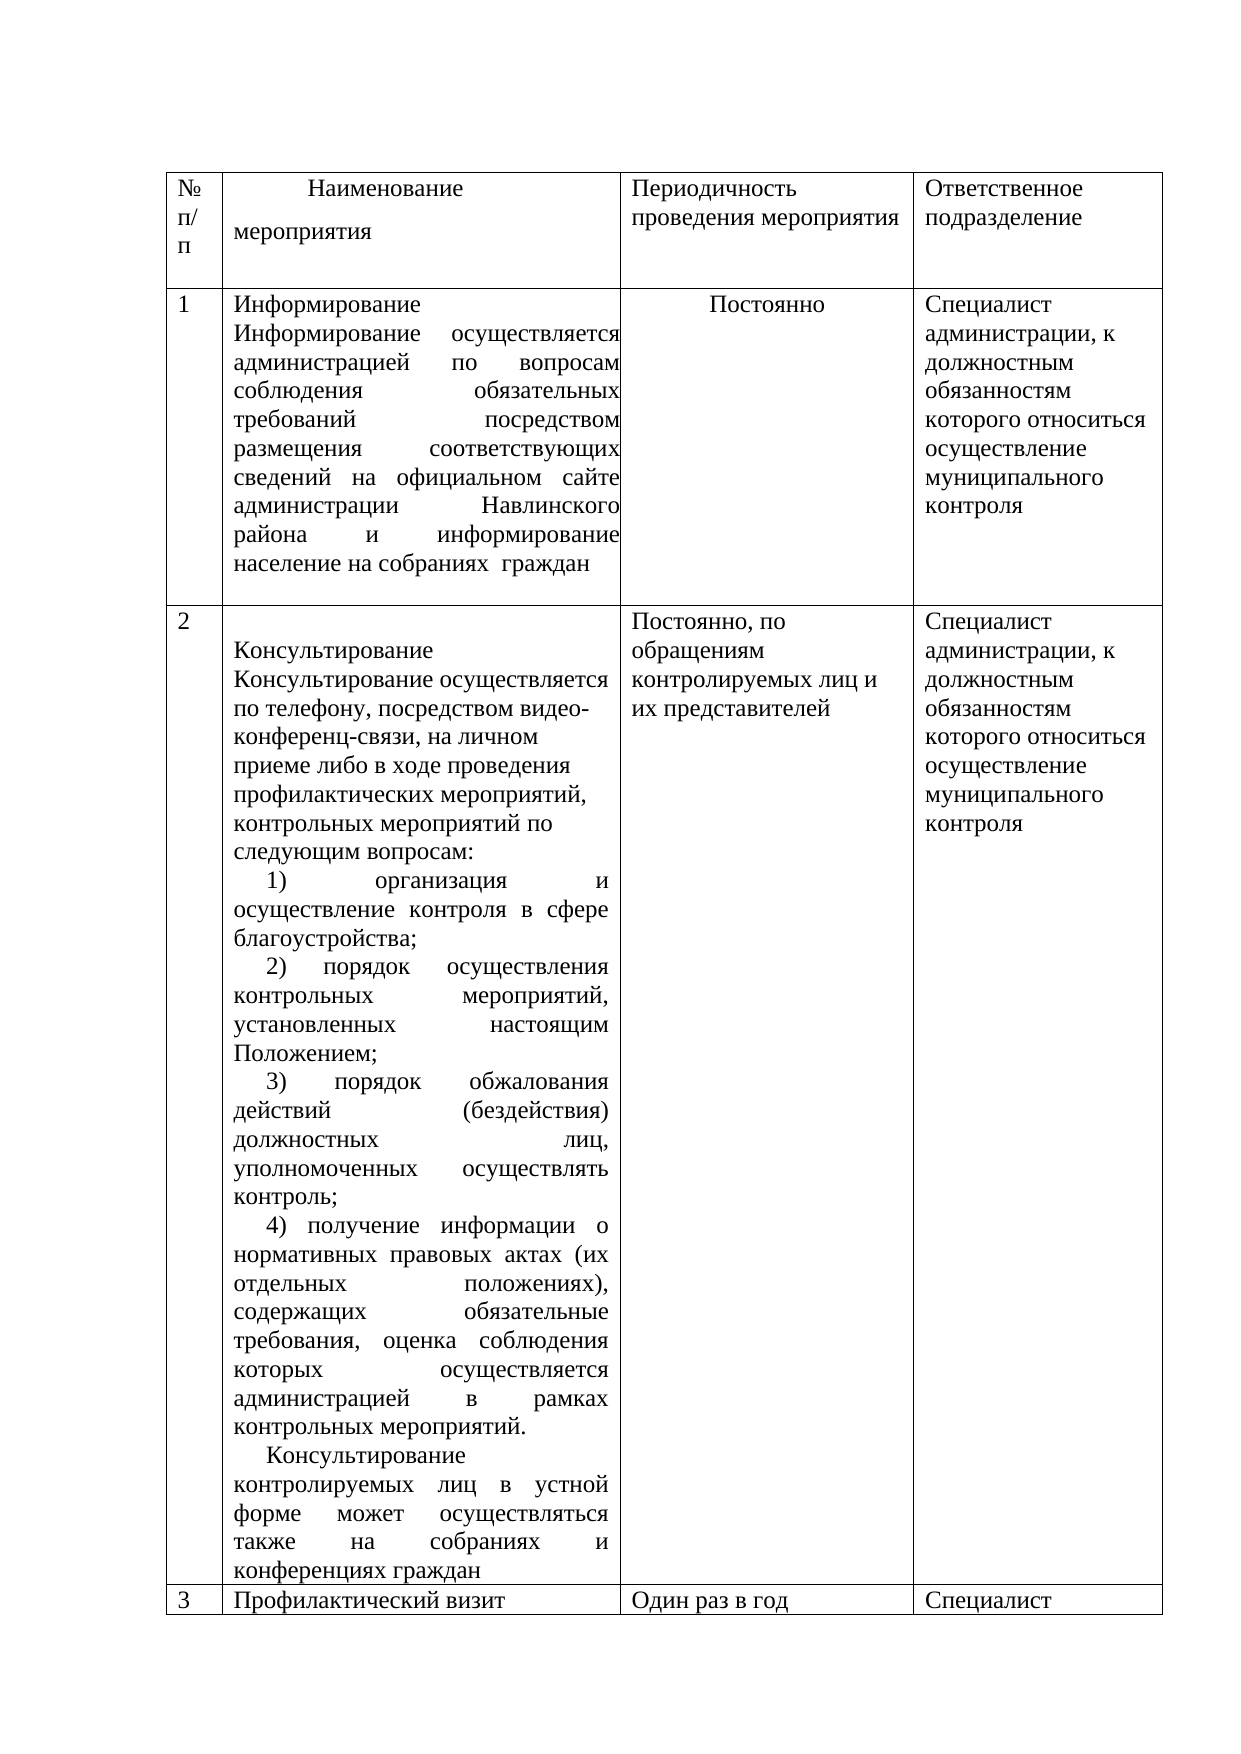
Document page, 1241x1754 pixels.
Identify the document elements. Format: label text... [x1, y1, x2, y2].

table_header Наименование мероприятия [223, 173, 620, 288]
table_cell Постоянно, по обращениям контролируемых лиц и их представителей [621, 606, 913, 1584]
table_cell Специалист администрации, к должностным обязанностям которого относиться осуществление муниципального контроля [914, 289, 1162, 605]
table_cell Консультирование Консультирование осуществляется по телефону, посредством видео-конференц-связи, на личном приеме либо в ходе проведения профилактических мероприятий, контрольных мероприятий по следующим вопросам: 1) организация и осуществление контроля в сфере благоустройства; 2) порядок осуществления контрольных мероприятий, установленных настоящим Положением; 3) порядок обжалования действий (бездействия) должностных лиц, уполномоченных осуществлять контроль; 4) получение информации о нормативных правовых актах (их отдельных положениях), содержащих обязательные требования, оценка соблюдения которых осуществляется администрацией в рамках контрольных мероприятий. Консультирование контролируемых лиц в устной форме может осуществляться также на собраниях и конференциях граждан [223, 606, 620, 1584]
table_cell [223, 1585, 620, 1614]
table_cell Информирование Информирование осуществляется администрацией по вопросам соблюдения обязательных требований посредством размещения соответствующих сведений на официальном сайте администрации Навлинского района и информирование население на собраниях граждан [223, 289, 620, 605]
table_cell 2 [167, 606, 222, 1584]
table_cell Один раз в год [621, 1585, 913, 1614]
table_cell Постоянно [621, 289, 913, 605]
table_header № п/п [167, 173, 222, 288]
table_header Ответственное подразделение [914, 173, 1162, 288]
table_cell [914, 1585, 1162, 1614]
table_header Периодичность проведения мероприятия [621, 173, 913, 288]
table_cell 3 [167, 1585, 222, 1614]
table_cell 1 [167, 289, 222, 605]
table_cell Специалист администрации, к должностным обязанностям которого относиться осуществление муниципального контроля [914, 606, 1162, 1584]
